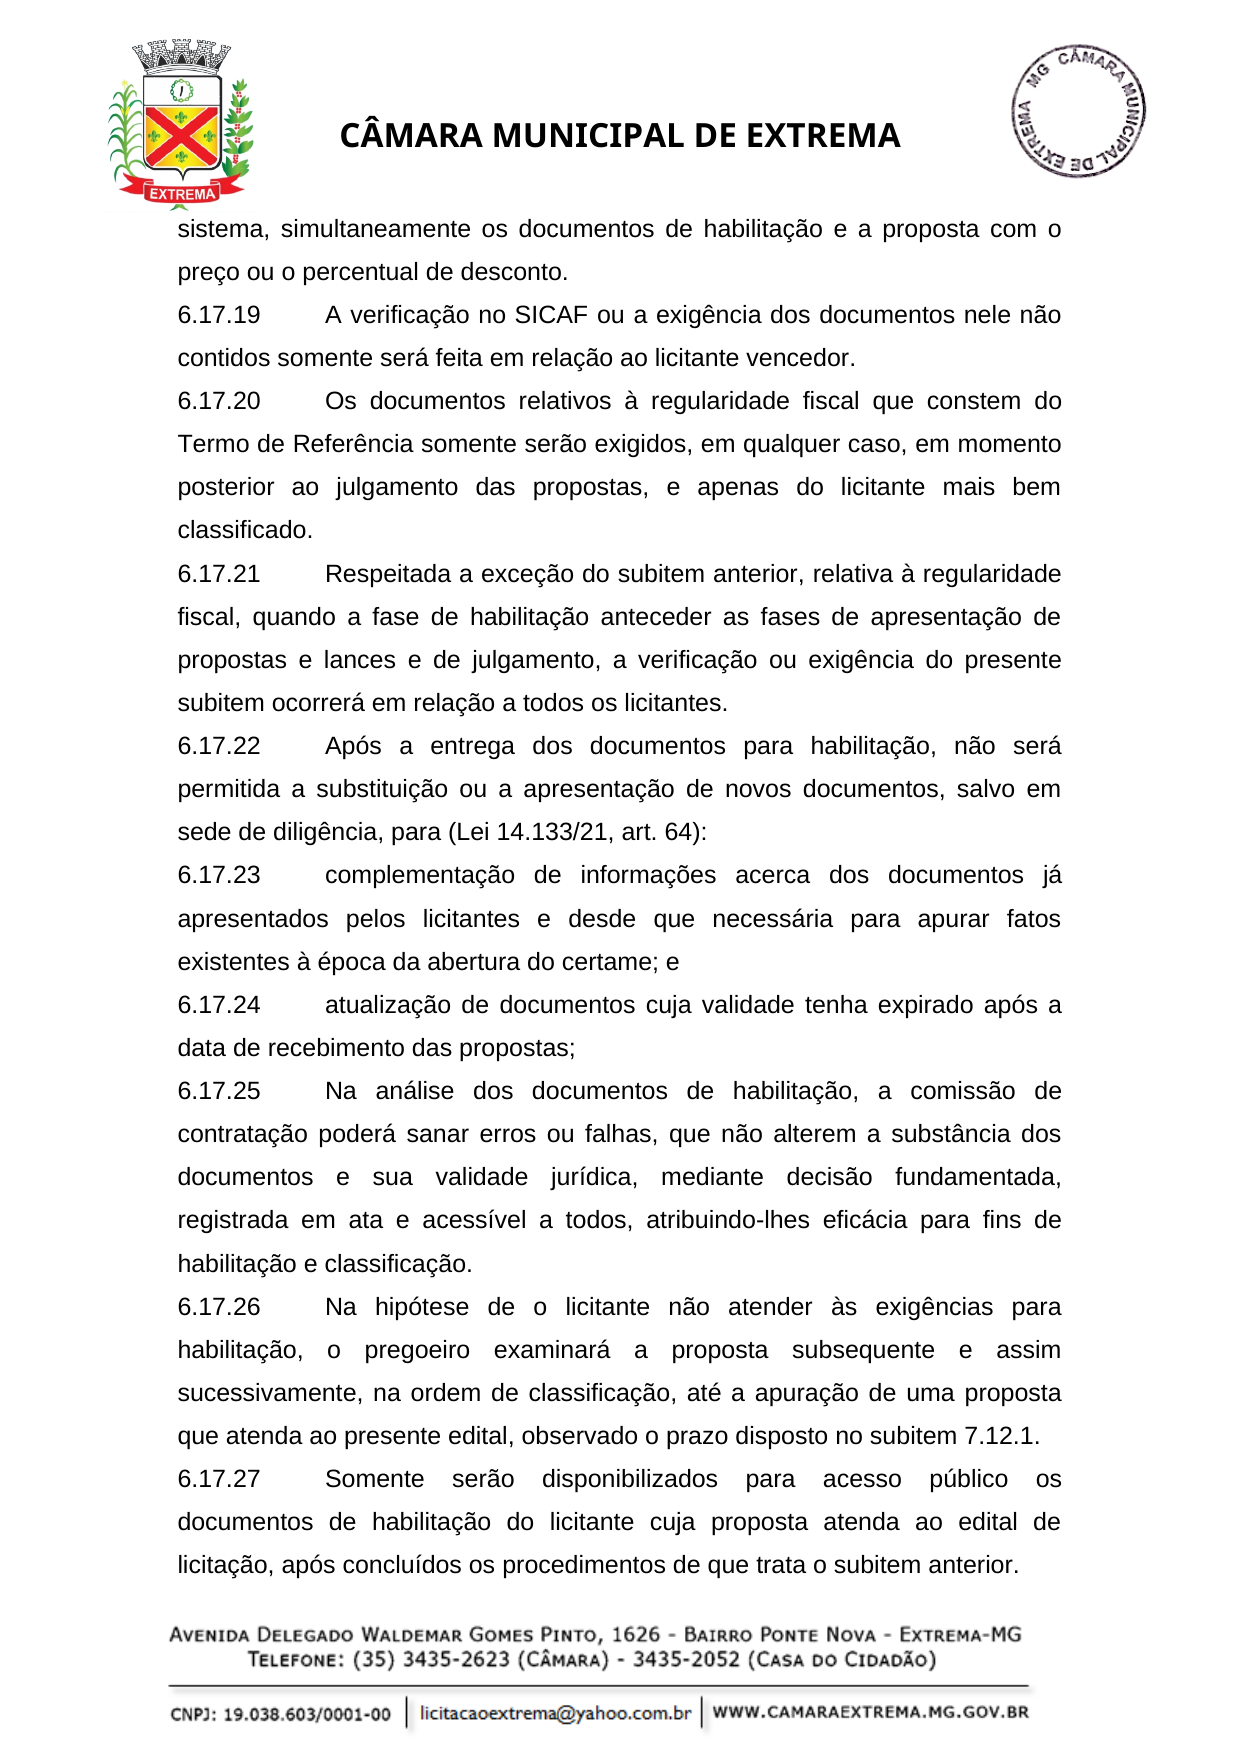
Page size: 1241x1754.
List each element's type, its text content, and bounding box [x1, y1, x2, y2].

text 6.17.25 Na análise dos documentos de habilitação, a comissão de contratação poderá sanar erros ou falhas, que não alterem a substância dos documentos e sua validade jurídica, mediante decisão fundamentada, registrada em ata e acessível a todos, atribuindo-lhes eﬁcácia para fins de habilitação e classificação. [177, 1076, 1063, 1277]
picture [0, 1598, 1240, 1754]
text 6.17.19 A verificação no SICAF ou a exigência dos documentos nele não contidos somente será feita em relação ao licitante vencedor. [177, 300, 1063, 372]
text 6.17.21 Respeitada a exceção do subitem anterior, relativa à regularidade fiscal, quando a fase de habilitação anteceder as fases de apresentação de propostas e lances e de julgamento, a verificação ou exigência do presente subitem ocorrerá em relação a todos os licitantes. [177, 559, 1063, 717]
text 6.17.27 Somente serão disponibilizados para acesso público os documentos de habilitação do licitante cuja proposta atenda ao edital de licitação, após concluídos os procedimentos de que trata o subitem anterior. [177, 1464, 1063, 1579]
text 6.17.20 Os documentos relativos à regularidade fiscal que constem do Termo de Referência somente serão exigidos, em qualquer caso, em momento posterior ao julgamento das propostas, e apenas do licitante mais bem classificado. [177, 386, 1063, 544]
text 6.17.26 Na hipótese de o licitante não atender às exigências para habilitação, o pregoeiro examinará a proposta subsequente e assim sucessivamente, na ordem de classificação, até a apuração de uma proposta que atenda ao presente edital, observado o prazo disposto no subitem 7.12.1. [177, 1292, 1063, 1450]
text 6.17.22 Após a entrega dos documentos para habilitação, não será permitida a substituição ou a apresentação de novos documentos, salvo em sede de diligência, para (Lei 14.133/21, art. 64): [177, 731, 1063, 846]
text 6.17.24 atualização de documentos cuja validade tenha expirado após a data de recebimento das propostas; [177, 990, 1063, 1062]
picture [103, 33, 257, 216]
picture [1005, 34, 1154, 193]
text 6.17.23 complementação de informações acerca dos documentos já apresentados pelos licitantes e desde que necessária para apurar fatos existentes à época da abertura do certame; e [177, 861, 1063, 976]
